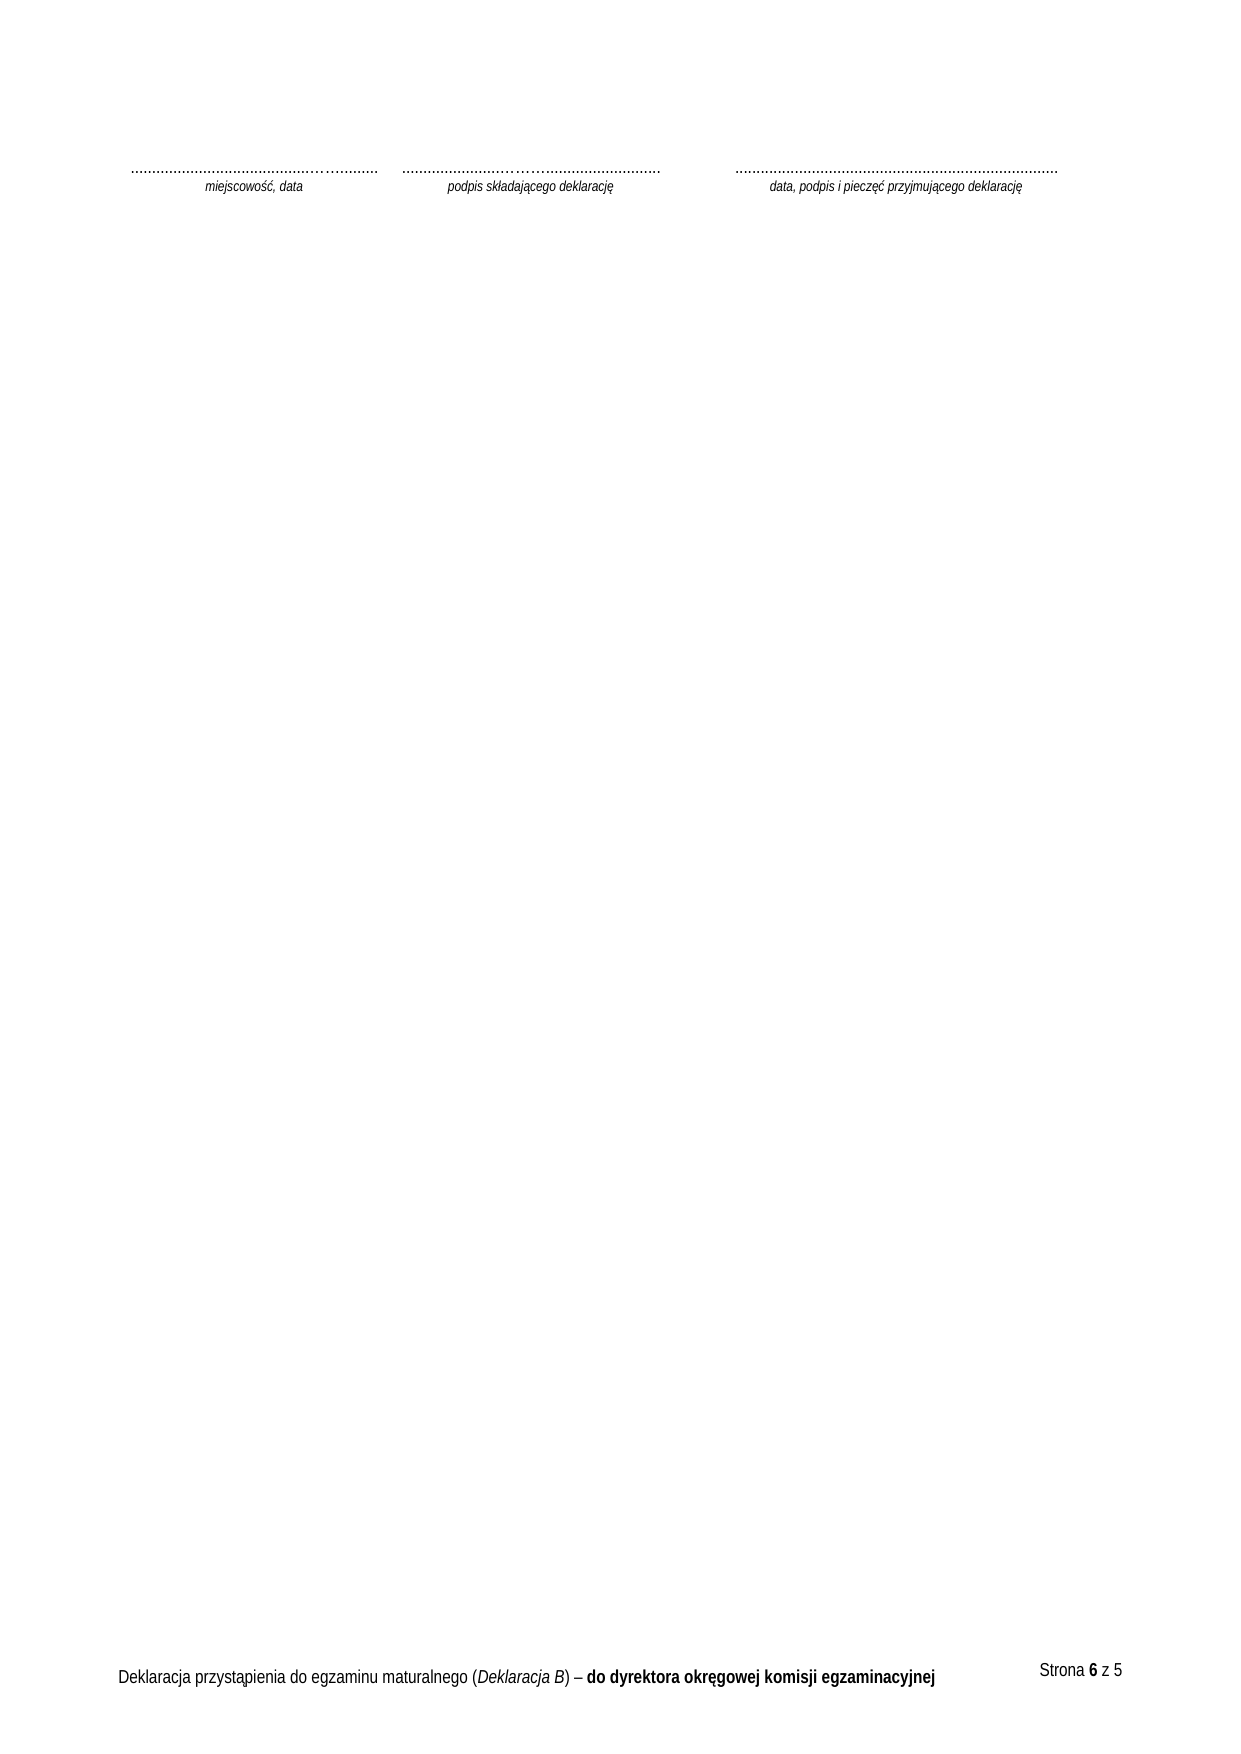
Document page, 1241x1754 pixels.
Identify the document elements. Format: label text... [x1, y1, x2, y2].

table_cell podpis składającego deklarację [391, 178, 672, 195]
table_header ..........................................……......... [118, 156, 391, 178]
table_cell data, podpis i pieczęć przyjmującego deklarację [672, 178, 1122, 195]
table_header .......................………........................... [391, 156, 672, 178]
table_cell miejscowość, data [118, 178, 391, 195]
table_header ............................................................................ [672, 156, 1122, 178]
